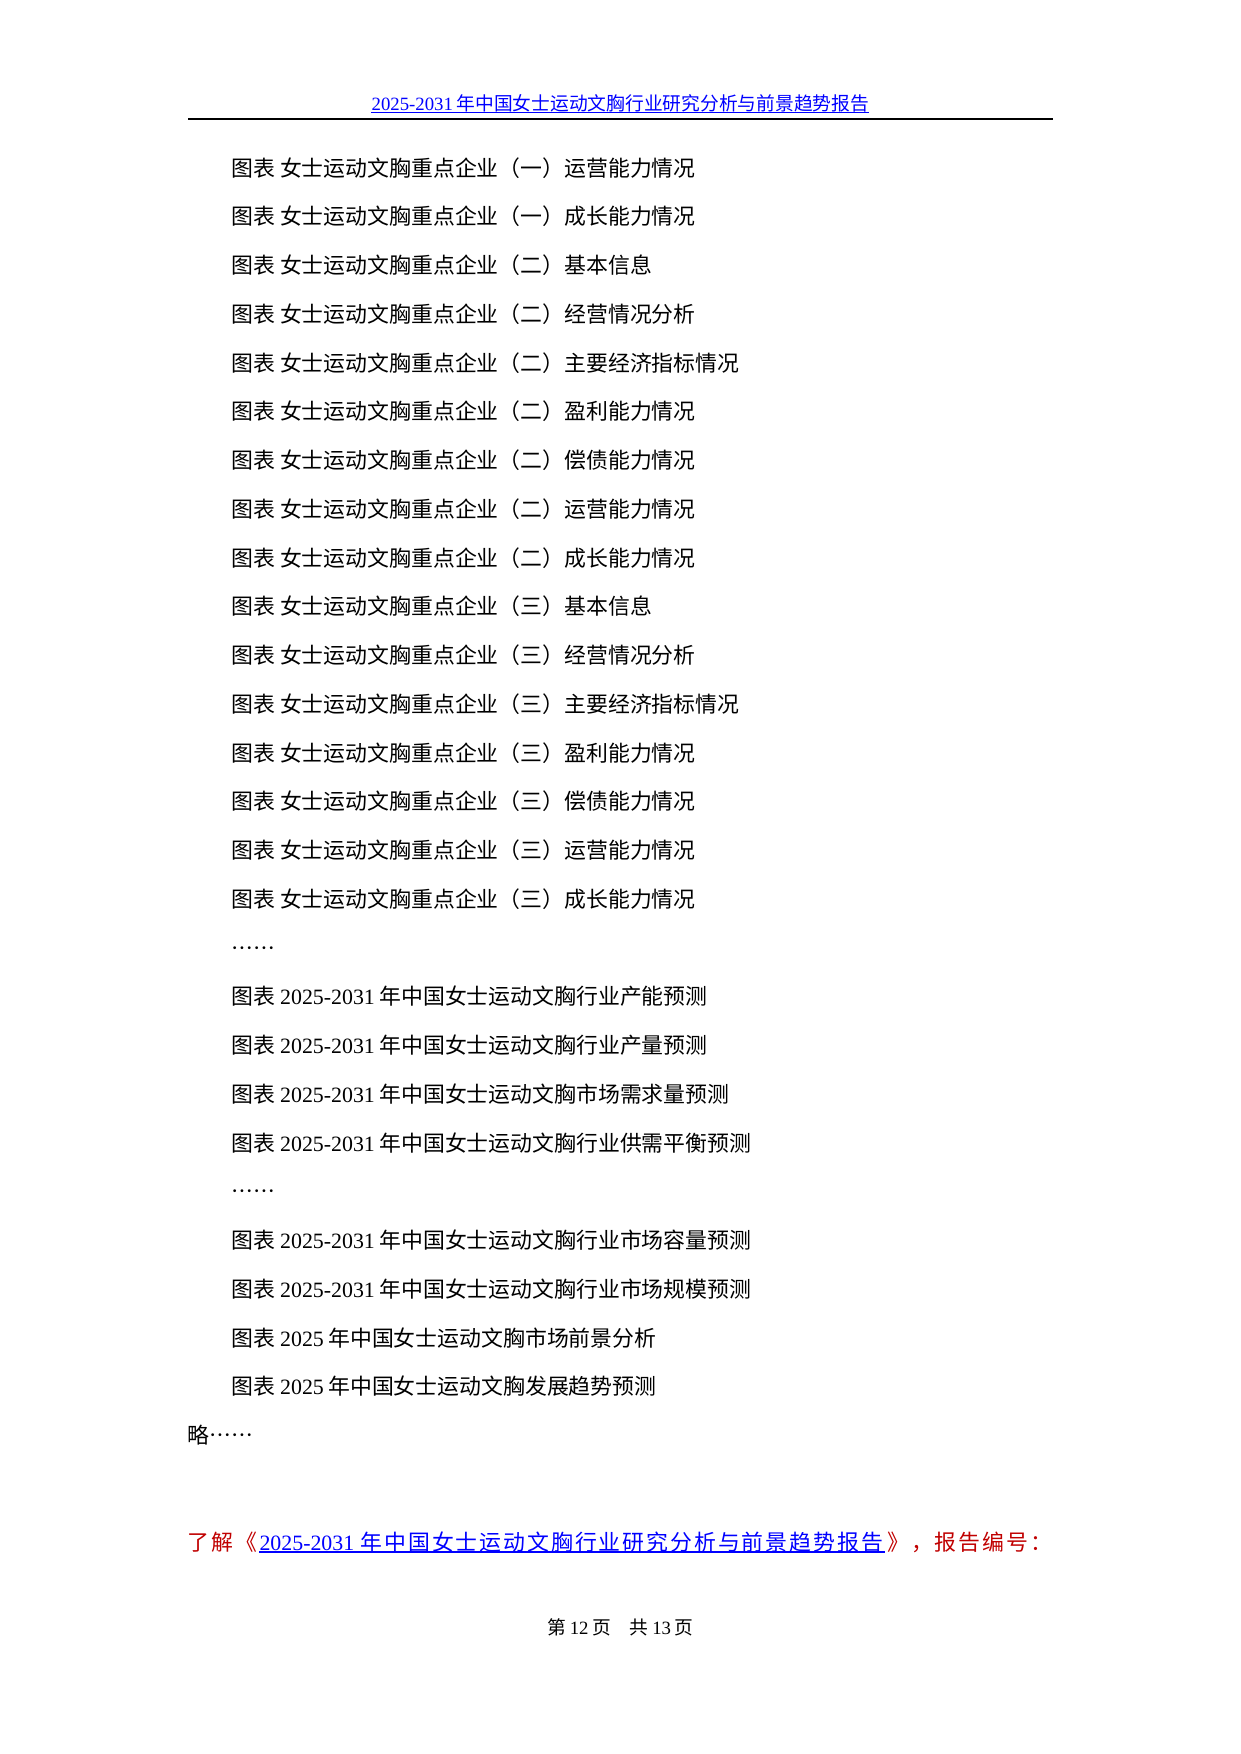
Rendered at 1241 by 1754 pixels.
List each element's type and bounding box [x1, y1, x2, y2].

text [187, 1524, 1053, 1557]
text [187, 150, 1053, 1450]
